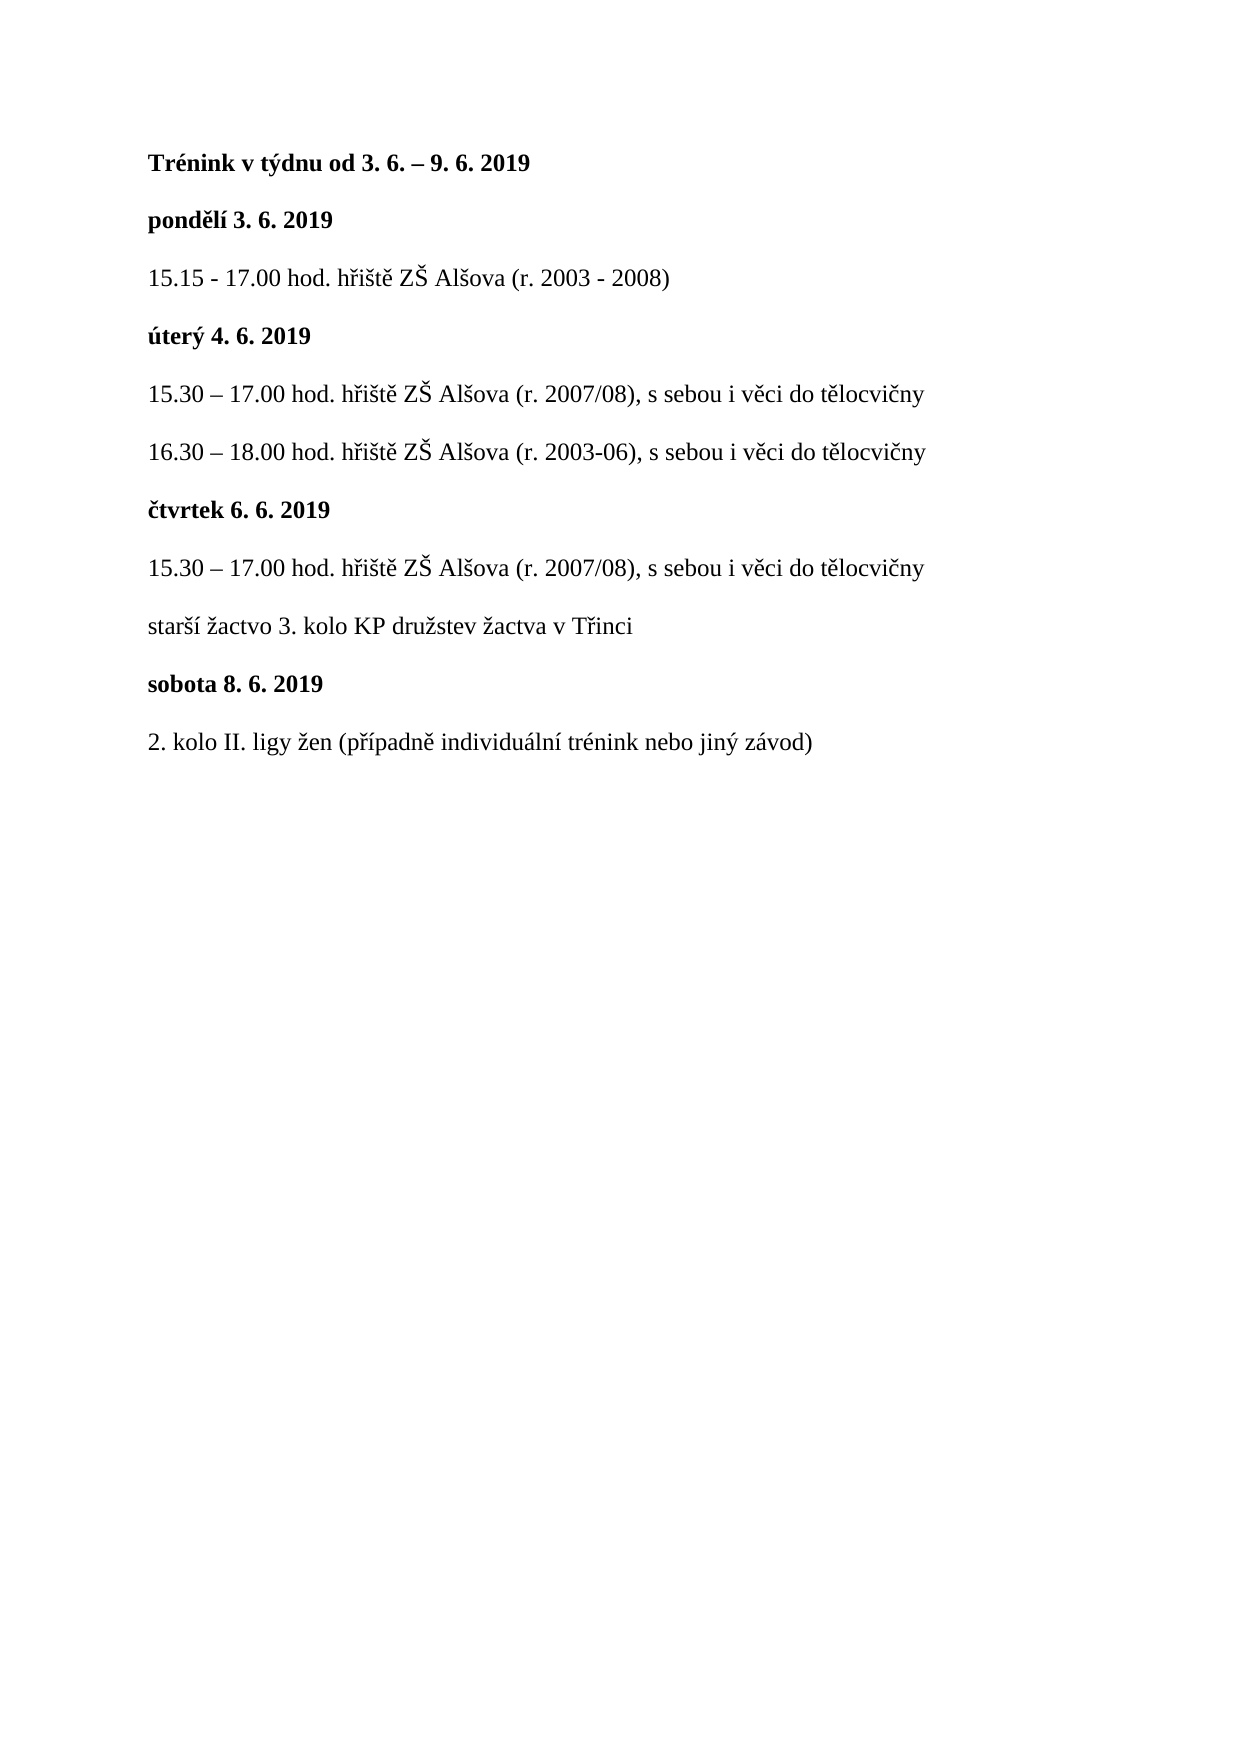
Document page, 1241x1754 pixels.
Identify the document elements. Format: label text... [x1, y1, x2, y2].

text 15.30 – 17.00 hod. hřiště ZŠ Alšova (r. 2007/08), s sebou i věci do tělocvičny [148, 379, 1093, 408]
text úterý 4. 6. 2019 [148, 321, 1093, 350]
text 15.15 - 17.00 hod. hřiště ZŠ Alšova (r. 2003 - 2008) [148, 263, 1093, 292]
text 2. kolo II. ligy žen (případně individuální trénink nebo jiný závod) [148, 727, 1093, 756]
text pondělí 3. 6. 2019 [148, 206, 1093, 234]
text sobota 8. 6. 2019 [148, 669, 1093, 698]
text 16.30 – 18.00 hod. hřiště ZŠ Alšova (r. 2003-06), s sebou i věci do tělocvičny [148, 437, 1093, 466]
text Trénink v týdnu od 3. 6. – 9. 6. 2019 [148, 148, 1093, 176]
text čtvrtek 6. 6. 2019 [148, 495, 1093, 524]
text starší žactvo 3. kolo KP družstev žactva v Třinci [148, 611, 1093, 640]
text 15.30 – 17.00 hod. hřiště ZŠ Alšova (r. 2007/08), s sebou i věci do tělocvičny [148, 553, 1093, 582]
